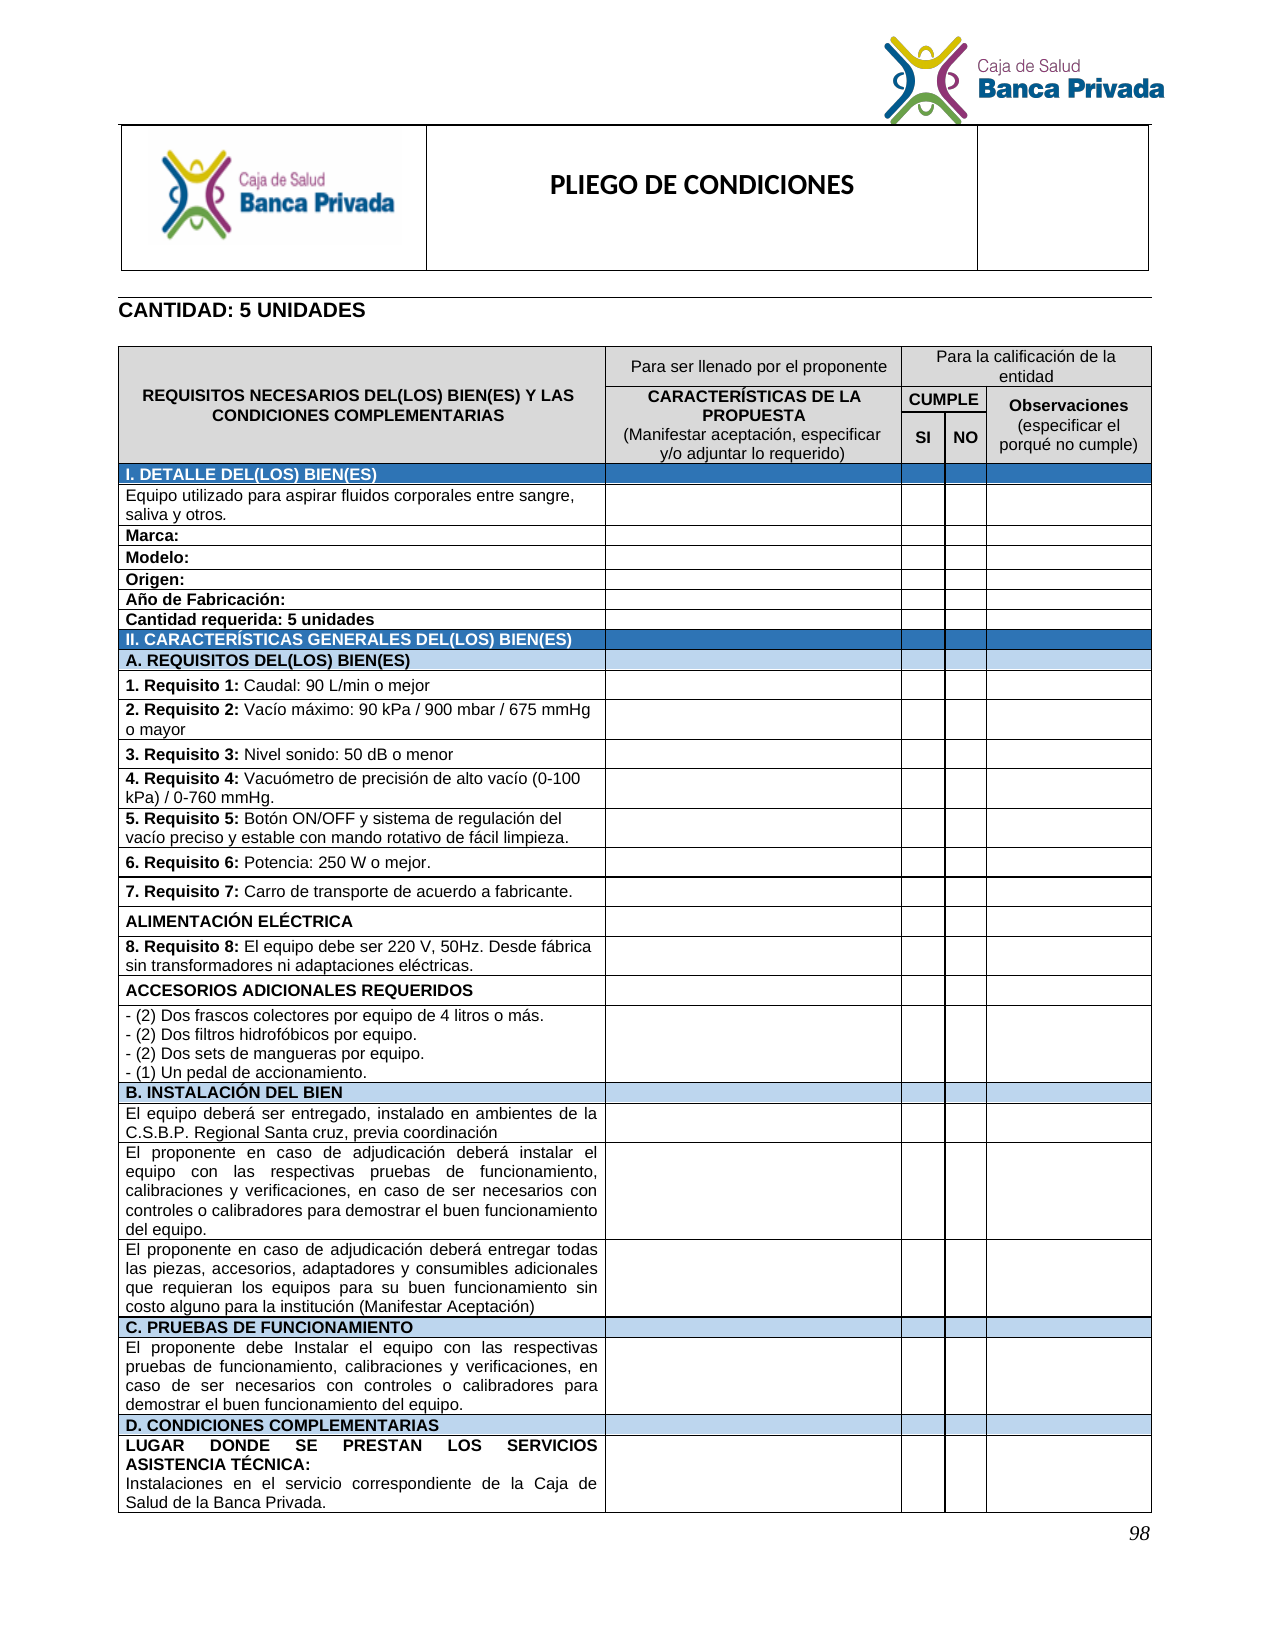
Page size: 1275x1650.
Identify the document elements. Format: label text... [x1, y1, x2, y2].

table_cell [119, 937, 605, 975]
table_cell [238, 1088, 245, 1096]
picture [978, 126, 1148, 135]
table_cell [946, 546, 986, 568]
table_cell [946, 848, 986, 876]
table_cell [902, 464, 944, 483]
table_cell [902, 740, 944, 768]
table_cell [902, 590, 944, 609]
picture [873, 126, 977, 135]
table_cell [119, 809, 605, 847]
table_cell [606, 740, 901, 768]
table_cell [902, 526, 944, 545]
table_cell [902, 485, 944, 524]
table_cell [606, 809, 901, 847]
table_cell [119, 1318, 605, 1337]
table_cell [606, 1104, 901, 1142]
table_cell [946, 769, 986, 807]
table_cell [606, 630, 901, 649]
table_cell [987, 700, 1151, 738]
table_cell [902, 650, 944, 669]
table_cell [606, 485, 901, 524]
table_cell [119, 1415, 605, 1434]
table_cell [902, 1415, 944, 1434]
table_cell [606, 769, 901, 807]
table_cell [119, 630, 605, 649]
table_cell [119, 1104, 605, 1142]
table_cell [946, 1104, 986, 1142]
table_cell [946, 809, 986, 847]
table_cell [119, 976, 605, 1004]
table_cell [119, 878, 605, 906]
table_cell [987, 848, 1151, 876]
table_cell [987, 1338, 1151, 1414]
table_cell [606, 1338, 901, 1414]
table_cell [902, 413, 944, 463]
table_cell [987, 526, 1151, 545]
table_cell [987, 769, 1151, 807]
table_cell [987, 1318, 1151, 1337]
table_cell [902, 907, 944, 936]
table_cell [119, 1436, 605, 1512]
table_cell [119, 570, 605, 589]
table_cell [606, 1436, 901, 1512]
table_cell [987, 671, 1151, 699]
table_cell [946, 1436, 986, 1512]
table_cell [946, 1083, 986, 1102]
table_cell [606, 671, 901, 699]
text CANTIDAD: 5 UNIDADES [118, 298, 1152, 322]
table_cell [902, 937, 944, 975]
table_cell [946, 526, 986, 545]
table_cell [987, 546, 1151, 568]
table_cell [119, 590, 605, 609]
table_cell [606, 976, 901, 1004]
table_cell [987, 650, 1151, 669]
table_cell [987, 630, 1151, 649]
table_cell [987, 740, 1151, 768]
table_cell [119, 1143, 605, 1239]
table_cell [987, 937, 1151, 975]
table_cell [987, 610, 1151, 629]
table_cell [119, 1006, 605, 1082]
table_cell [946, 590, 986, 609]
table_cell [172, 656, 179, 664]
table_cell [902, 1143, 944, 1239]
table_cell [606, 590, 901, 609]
picture [873, 28, 1177, 135]
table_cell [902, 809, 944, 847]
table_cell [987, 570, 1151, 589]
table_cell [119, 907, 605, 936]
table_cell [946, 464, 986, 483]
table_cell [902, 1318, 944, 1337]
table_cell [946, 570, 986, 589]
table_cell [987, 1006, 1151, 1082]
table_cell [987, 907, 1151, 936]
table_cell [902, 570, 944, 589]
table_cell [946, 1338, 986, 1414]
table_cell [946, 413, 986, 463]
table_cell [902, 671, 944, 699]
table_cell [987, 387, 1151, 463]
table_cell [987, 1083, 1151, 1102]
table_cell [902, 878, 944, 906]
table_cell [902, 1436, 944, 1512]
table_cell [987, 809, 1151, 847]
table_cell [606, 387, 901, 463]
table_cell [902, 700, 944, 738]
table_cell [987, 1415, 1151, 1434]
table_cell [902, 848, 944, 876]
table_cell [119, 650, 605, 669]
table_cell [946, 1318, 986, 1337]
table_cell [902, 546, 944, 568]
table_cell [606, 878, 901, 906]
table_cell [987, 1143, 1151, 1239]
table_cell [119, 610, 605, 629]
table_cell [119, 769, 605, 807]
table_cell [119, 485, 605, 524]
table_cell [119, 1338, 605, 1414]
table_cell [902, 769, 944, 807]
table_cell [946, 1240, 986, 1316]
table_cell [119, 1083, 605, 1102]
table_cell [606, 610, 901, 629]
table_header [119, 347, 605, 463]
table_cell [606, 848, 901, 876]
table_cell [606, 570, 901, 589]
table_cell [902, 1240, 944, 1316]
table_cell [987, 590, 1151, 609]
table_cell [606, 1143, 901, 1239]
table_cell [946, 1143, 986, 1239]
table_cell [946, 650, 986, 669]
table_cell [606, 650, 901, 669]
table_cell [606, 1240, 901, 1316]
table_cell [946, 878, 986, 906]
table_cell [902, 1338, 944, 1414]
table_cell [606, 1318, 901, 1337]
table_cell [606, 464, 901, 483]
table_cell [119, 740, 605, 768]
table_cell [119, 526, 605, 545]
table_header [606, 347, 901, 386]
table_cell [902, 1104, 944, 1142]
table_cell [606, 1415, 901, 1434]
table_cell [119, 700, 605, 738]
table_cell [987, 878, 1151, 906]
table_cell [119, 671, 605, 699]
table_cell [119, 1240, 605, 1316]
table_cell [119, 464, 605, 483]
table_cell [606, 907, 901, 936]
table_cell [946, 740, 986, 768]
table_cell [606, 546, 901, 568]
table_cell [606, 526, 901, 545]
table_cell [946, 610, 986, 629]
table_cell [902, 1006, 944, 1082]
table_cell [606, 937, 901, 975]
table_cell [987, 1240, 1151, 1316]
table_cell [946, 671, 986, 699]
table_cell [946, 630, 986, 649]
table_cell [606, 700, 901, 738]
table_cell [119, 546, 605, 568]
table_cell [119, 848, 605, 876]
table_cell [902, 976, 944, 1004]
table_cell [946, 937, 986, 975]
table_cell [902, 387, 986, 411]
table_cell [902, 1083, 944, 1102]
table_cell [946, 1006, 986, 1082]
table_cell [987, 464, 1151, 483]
picture [147, 126, 403, 245]
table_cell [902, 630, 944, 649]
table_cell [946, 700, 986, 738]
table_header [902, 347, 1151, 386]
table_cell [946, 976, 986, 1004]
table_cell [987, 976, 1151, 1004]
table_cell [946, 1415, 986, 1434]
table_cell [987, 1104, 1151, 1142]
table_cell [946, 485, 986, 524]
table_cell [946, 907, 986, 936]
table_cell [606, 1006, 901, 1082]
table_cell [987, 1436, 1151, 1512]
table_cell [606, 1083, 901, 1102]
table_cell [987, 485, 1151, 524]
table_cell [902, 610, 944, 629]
